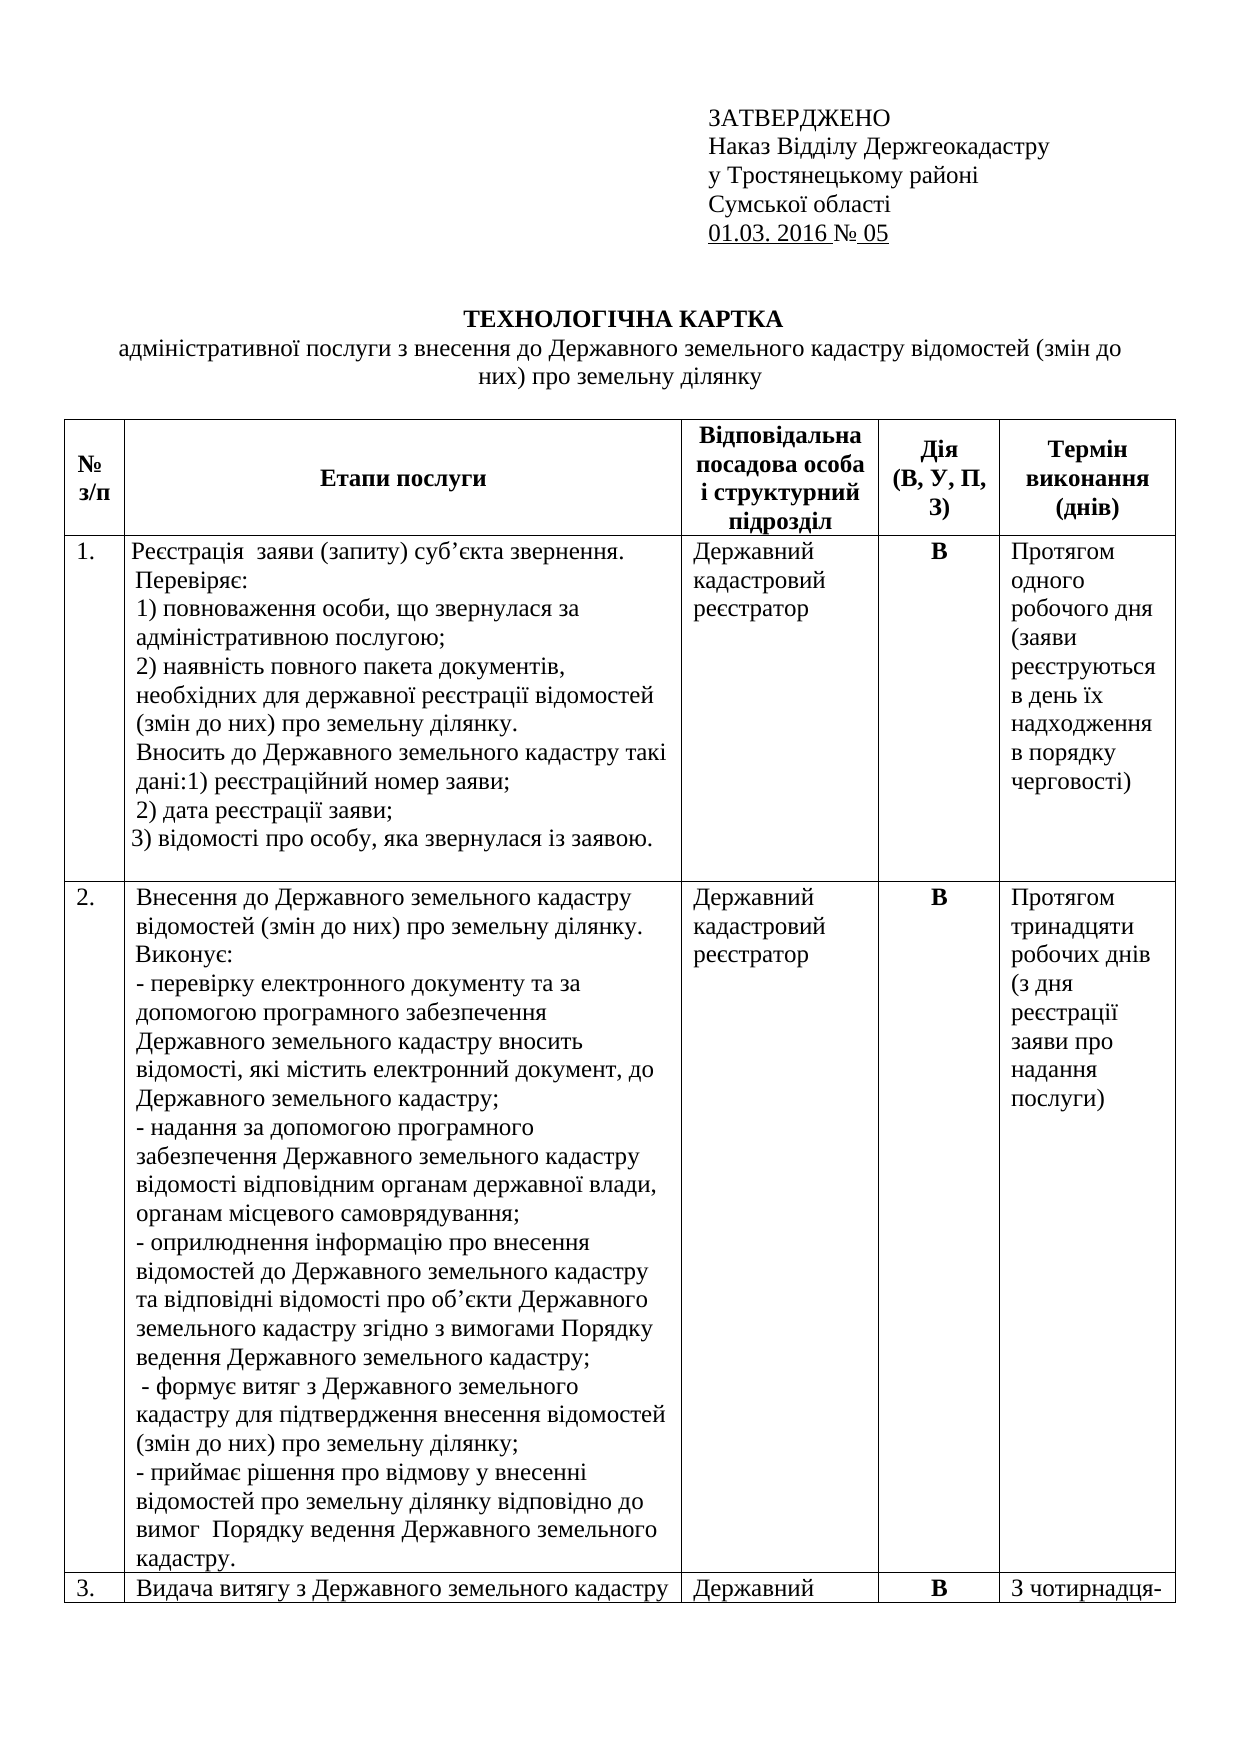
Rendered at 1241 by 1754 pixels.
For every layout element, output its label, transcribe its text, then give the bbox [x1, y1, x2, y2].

text у Тростянецькому районі [118, 160, 1122, 189]
text ТЕХНОЛОГІЧНА КАРТКА [118, 304, 1122, 333]
table_cell Реєстрація заяви (запиту) суб’єкта звернення. Перевіряє: 1) повноваження особи, що звернулася за адміністративною послугою; 2) наявність повного пакета документів, необхідних для державної реєстрації відомостей (змін до них) про земельну ділянку. Вносить до Державного земельного кадастру такі дані:1) реєстраційний номер заяви; 2) дата реєстрації заяви; 3) відомості про особу, яка звернулася із заявою. [125, 536, 681, 881]
table_header № з/п [65, 420, 124, 535]
table_cell Внесення до Державного земельного кадастру відомостей (змін до них) про земельну ділянку. Виконує: - перевірку електронного документу та за допомогою програмного забезпечення Державного земельного кадастру вносить відомості, які містить електронний документ, до Державного земельного кадастру; - надання за допомогою програмного забезпечення Державного земельного кадастру відомості відповідним органам державної влади, органам місцевого самоврядування; - оприлюднення інформацію про внесення відомостей до Державного земельного кадастру та відповідні відомості про об’єкти Державного земельного кадастру згідно з вимогами Порядку ведення Державного земельного кадастру; - формує витяг з Державного земельного кадастру для підтвердження внесення відомостей (змін до них) про земельну ділянку; - приймає рішення про відмову у внесенні відомостей про земельну ділянку відповідно до вимог Порядку ведення Державного земельного кадастру. [125, 882, 681, 1572]
table_cell В З [879, 1573, 999, 1602]
text Наказ Відділу Держгеокадастру [118, 131, 1122, 160]
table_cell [682, 1573, 878, 1602]
table_cell Державний кадастровий реєстратор [682, 536, 878, 881]
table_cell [1000, 1573, 1175, 1602]
text 01.03. 2016 № 05 [118, 218, 1122, 246]
table_header Відповідальна посадова особа і структурний підрозділ [682, 420, 878, 535]
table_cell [125, 1573, 681, 1602]
text ЗАТВЕРДЖЕНО [634, 103, 1122, 131]
text Сумської області [118, 189, 1122, 218]
table_header Дія (В, У, П, З) [879, 420, 999, 535]
table_cell В [879, 882, 999, 1572]
table_cell Державний кадастровий реєстратор [682, 882, 878, 1572]
text адміністративної послуги з внесення до Державного земельного кадастру відомостей (змін до них) про земельну ділянку [118, 333, 1122, 390]
table_header Етапи послуги [125, 420, 681, 535]
table_cell 2. [65, 882, 124, 1572]
table_cell 1. [65, 536, 124, 881]
table_cell 3. [65, 1573, 124, 1602]
table_header Термін виконання (днів) [1000, 420, 1175, 535]
table_cell В [879, 536, 999, 881]
table_cell Протягом одного робочого дня (заяви реєструються в день їх надходження в порядку черговості) [1000, 536, 1175, 881]
table_cell Протягом тринадцяти робочих днів (з дня реєстрації заяви про надання послуги) [1000, 882, 1175, 1572]
